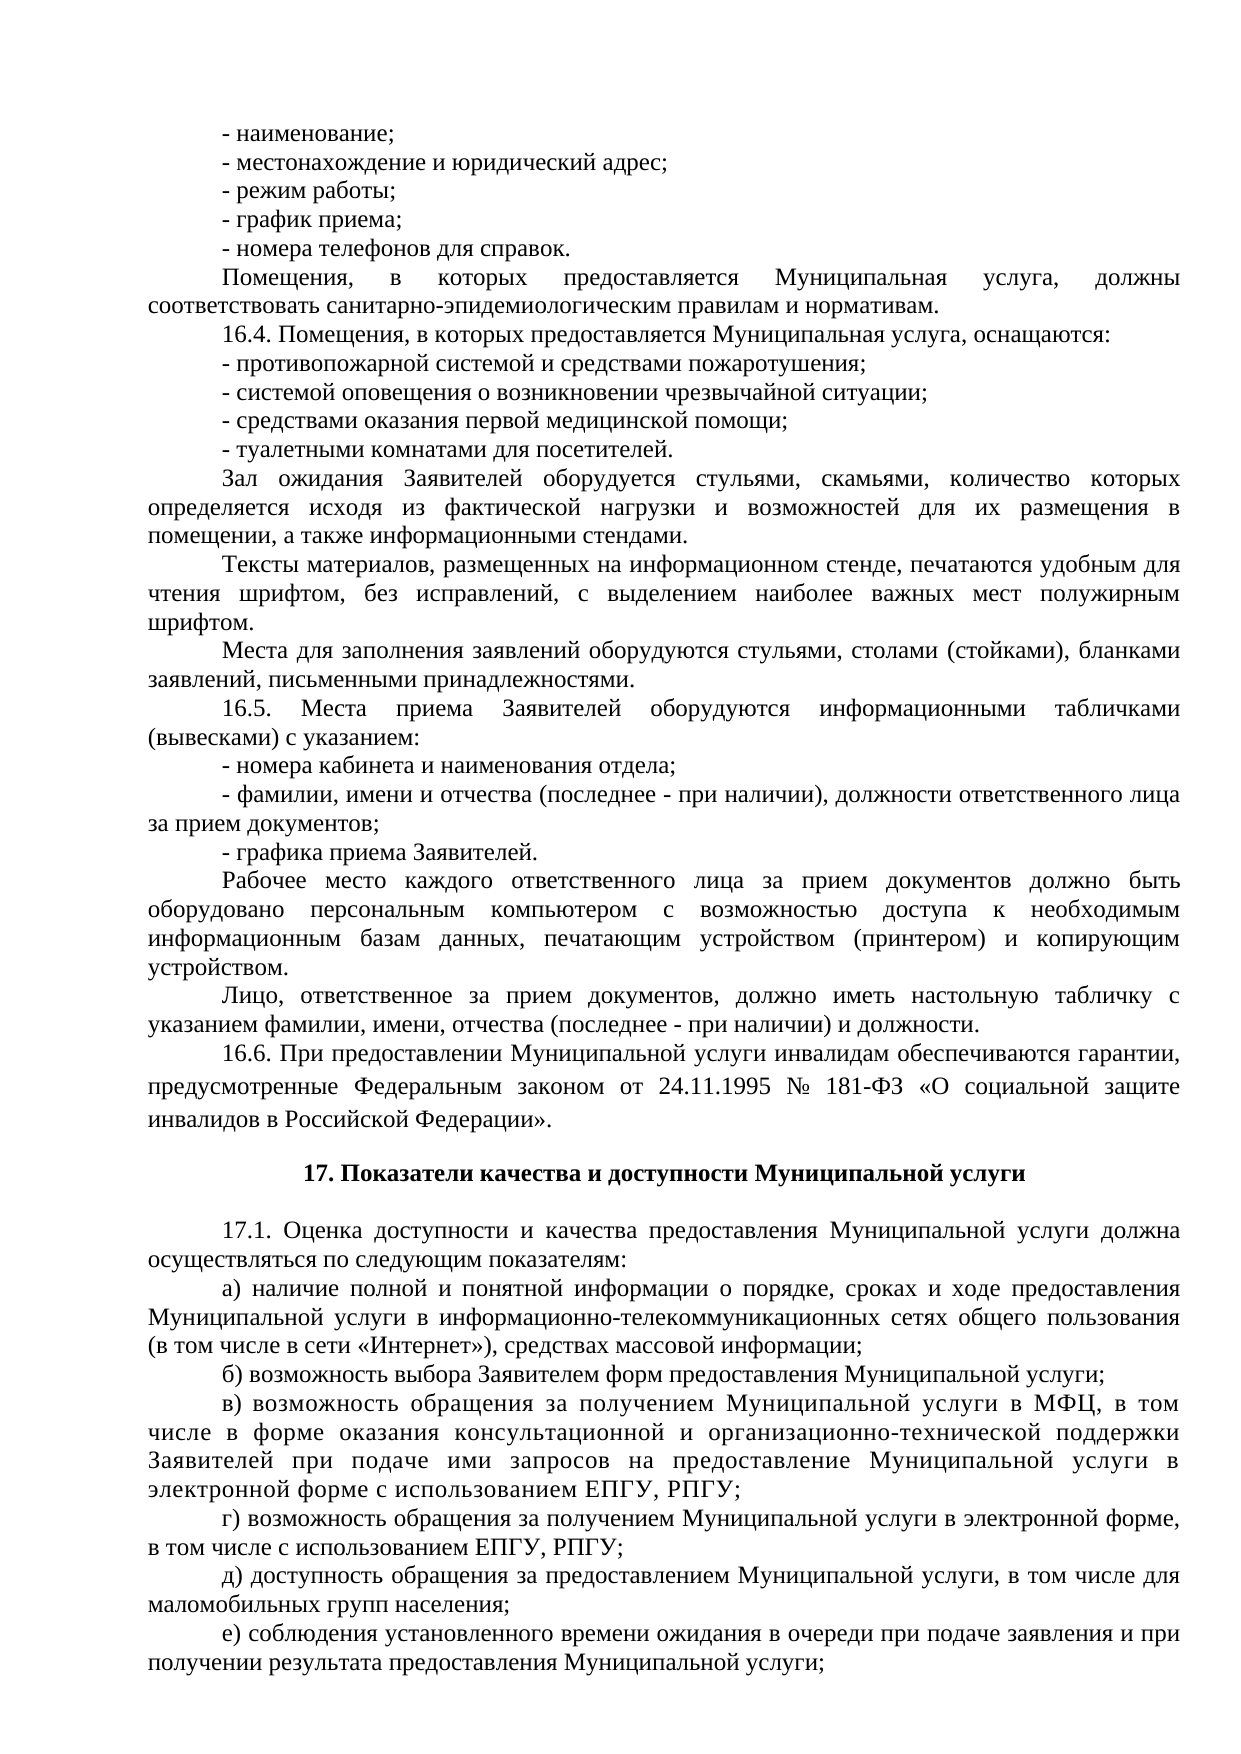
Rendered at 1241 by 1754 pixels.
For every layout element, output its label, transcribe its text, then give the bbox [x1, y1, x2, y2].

text - туалетными комнатами для посетителей. [148, 434, 1181, 463]
text 16.4. Помещения, в которых предоставляется Муниципальная услуга, оснащаются: [148, 319, 1181, 348]
text Помещения, в которых предоставляется Муниципальная услуга, должны соответствовать санитарно-эпидемиологическим правилам и нормативам. [148, 262, 1181, 319]
text - графика приема Заявителей. [148, 837, 1181, 866]
text - местонахождение и юридический адрес; [148, 147, 1181, 176]
text - режим работы; [148, 176, 1181, 204]
text - график приема; [148, 204, 1181, 233]
text - номера кабинета и наименования отдела; [148, 751, 1181, 779]
text Рабочее место каждого ответственного лица за прием документов должно быть оборудовано персональным компьютером с возможностью доступа к необходимым информационным базам данных, печатающим устройством (принтером) и копирующим устройством. [148, 866, 1181, 981]
text Места для заполнения заявлений оборудуются стульями, столами (стойками), бланками заявлений, письменными принадлежностями. [148, 636, 1181, 693]
text Тексты материалов, размещенных на информационном стенде, печатаются удобным для чтения шрифтом, без исправлений, с выделением наиболее важных мест полужирным шрифтом. [148, 549, 1181, 636]
text е) соблюдения установленного времени ожидания в очереди при подаче заявления и при получении результата предоставления Муниципальной услуги; [148, 1618, 1181, 1676]
text - системой оповещения о возникновении чрезвычайной ситуации; [148, 377, 1181, 406]
text 17. Показатели качества и доступности Муниципальной услуги [148, 1158, 1181, 1187]
text - противопожарной системой и средствами пожаротушения; [148, 348, 1181, 377]
text - фамилии, имени и отчества (последнее - при наличии), должности ответственного лица за прием документов; [148, 779, 1181, 837]
text 16.5. Места приема Заявителей оборудуются информационными табличками (вывесками) с указанием: [148, 693, 1181, 751]
text - средствами оказания первой медицинской помощи; [148, 406, 1181, 434]
text д) доступность обращения за предоставлением Муниципальной услуги, в том числе для маломобильных групп населения; [148, 1561, 1181, 1618]
text в) возможность обращения за получением Муниципальной услуги в МФЦ, в том числе в форме оказания консультационной и организационно-технической поддержки Заявителей при подаче ими запросов на предоставление Муниципальной услуги в электронной форме с использованием ЕПГУ, РПГУ; [148, 1388, 1181, 1503]
text Зал ожидания Заявителей оборудуется стульями, скамьями, количество которых определяется исходя из фактической нагрузки и возможностей для их размещения в помещении, а также информационными стендами. [148, 463, 1181, 549]
text б) возможность выбора Заявителем форм предоставления Муниципальной услуги; [148, 1359, 1181, 1388]
text 17.1. Оценка доступности и качества предоставления Муниципальной услуги должна осуществляться по следующим показателям: [148, 1216, 1181, 1273]
text г) возможность обращения за получением Муниципальной услуги в электронной форме, в том числе с использованием ЕПГУ, РПГУ; [148, 1503, 1181, 1561]
text Лицо, ответственное за прием документов, должно иметь настольную табличку с указанием фамилии, имени, отчества (последнее - при наличии) и должности. [148, 981, 1181, 1038]
text 16.6. При предоставлении Муниципальной услуги инвалидам обеспечиваются гарантии, предусмотренные Федеральным законом от 24.11.1995 № 181-ФЗ «О социальной защите инвалидов в Российской Федерации». [148, 1038, 1181, 1133]
text - наименование; [148, 118, 1181, 147]
text а) наличие полной и понятной информации о порядке, сроках и ходе предоставления Муниципальной услуги в информационно-телекоммуникационных сетях общего пользования (в том числе в сети «Интернет»), средствах массовой информации; [148, 1273, 1181, 1359]
text - номера телефонов для справок. [148, 233, 1181, 262]
